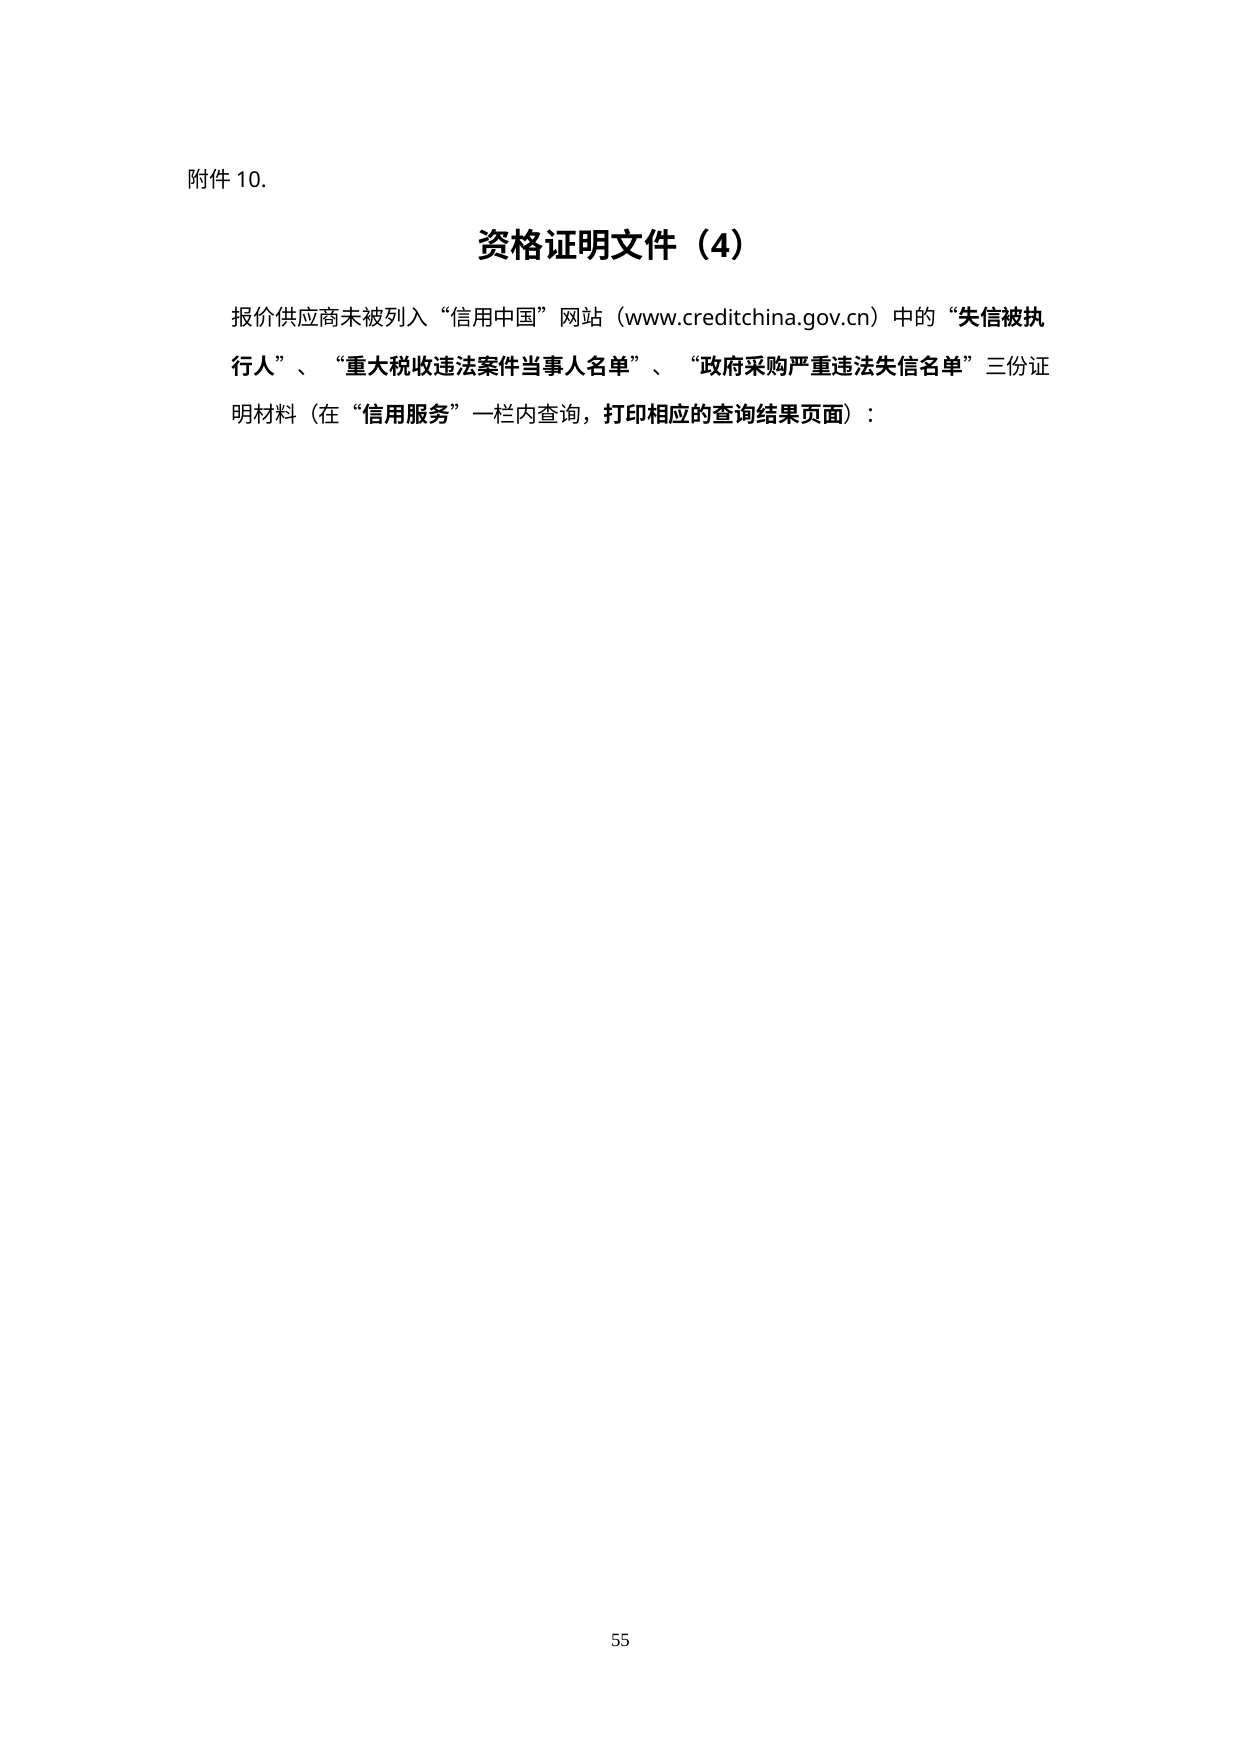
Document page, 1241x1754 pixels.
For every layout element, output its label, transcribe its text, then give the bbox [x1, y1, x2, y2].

text 报价供应商未被列入“信用中国”网站（www.creditchina.gov.cn）中的“失信被执行人”、 “重大税收违法案件当事人名单”、 “政府采购严重违法失信名单”三份证明材料（在“信用服务”一栏内查询，打印相应的查询结果页面）： [231, 299, 1053, 429]
text 附件10. [187, 162, 1053, 194]
text 资格证明文件（4） [187, 210, 1053, 275]
